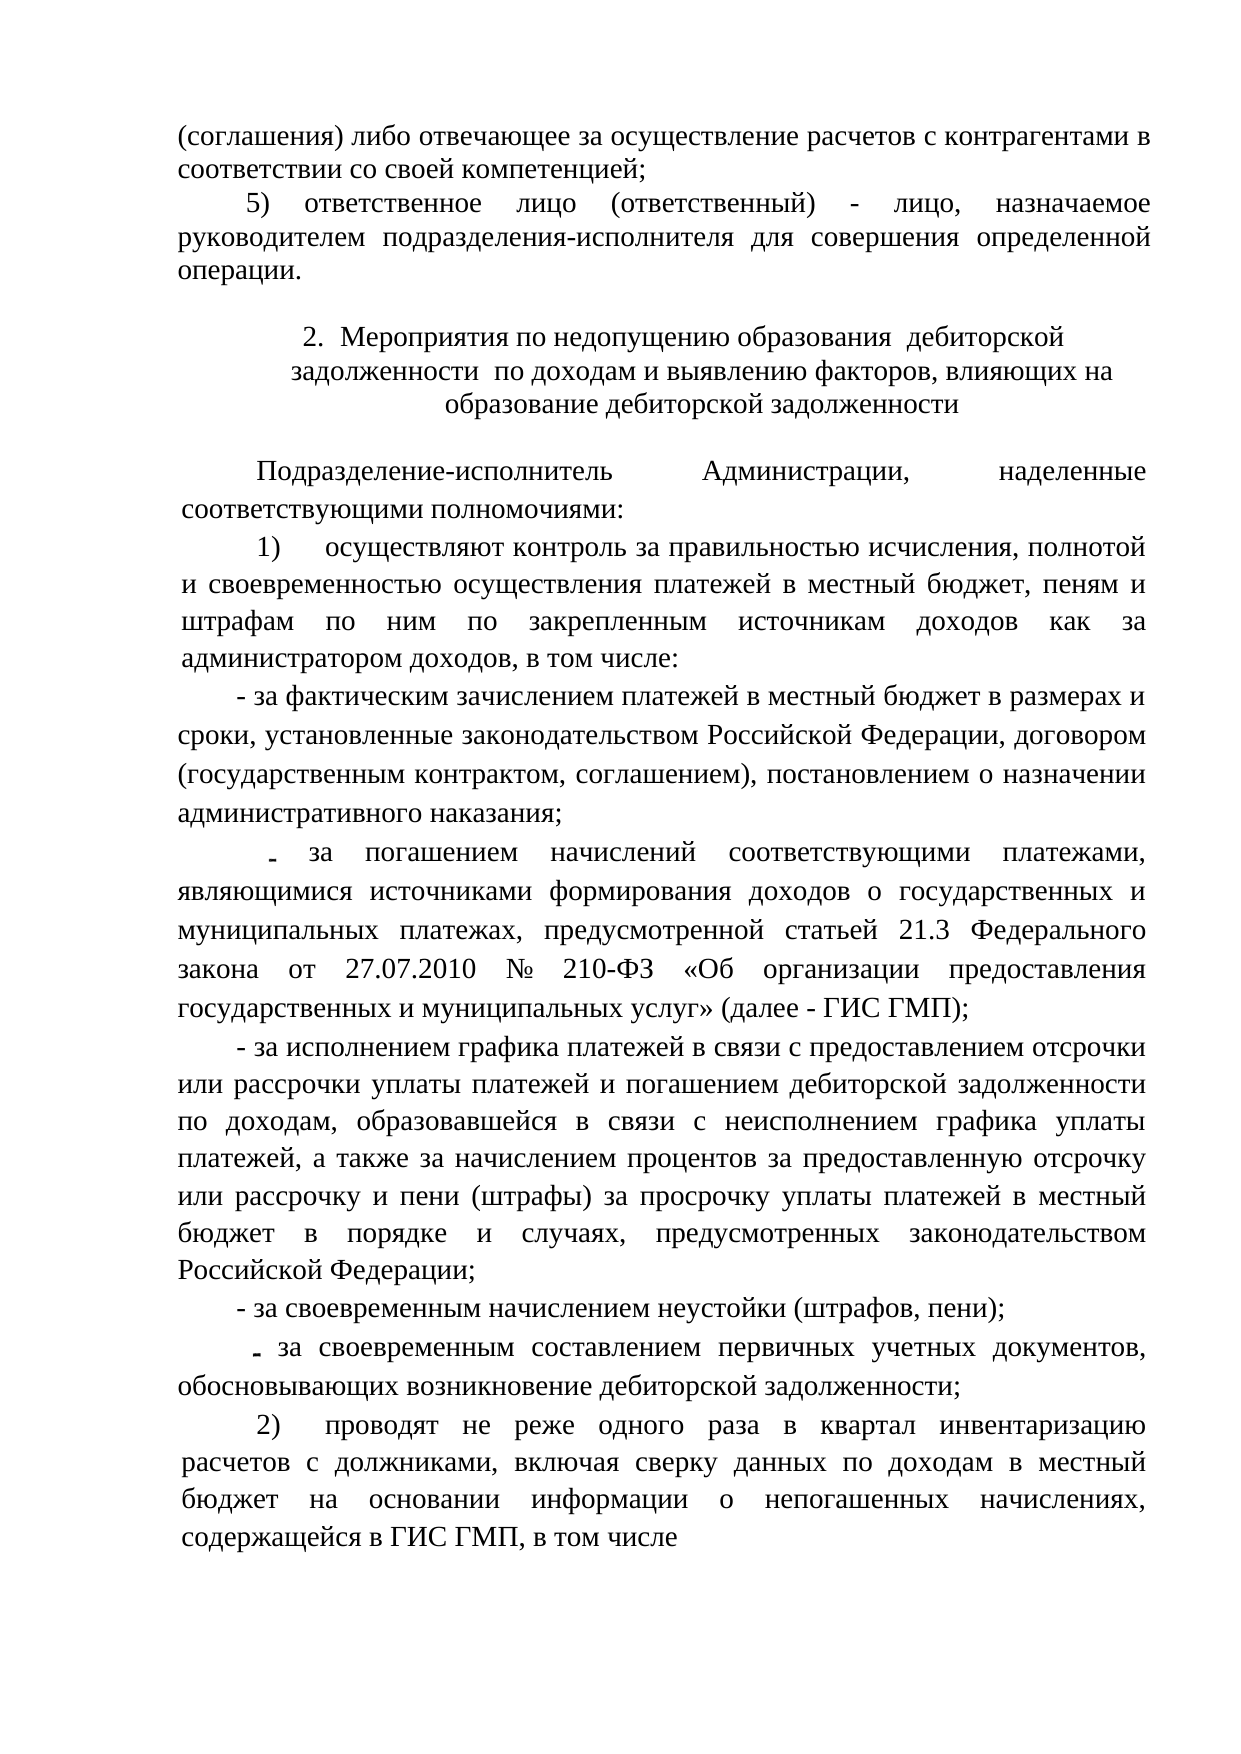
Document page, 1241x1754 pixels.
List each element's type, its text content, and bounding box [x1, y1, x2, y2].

list осуществляют контроль за правильностью исчисления, полнотой и своевременностью осуществления платежей в местный бюджет, пеням и штрафам по ним по закрепленным источникам доходов как за администратором доходов, в том числе: [181, 529, 1147, 674]
list проводят не реже одного раза в квартал инвентаризацию расчетов с должниками, включая сверку данных по доходам в местный бюджет на основании информации о непогашенных начислениях, содержащейся в ГИС ГМП, в том числе [181, 1407, 1147, 1552]
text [177, 118, 1152, 185]
list Мероприятия по недопущению образования дебиторской задолженности по доходам и выявлению факторов, влияющих на образование дебиторской задолженности [215, 319, 1152, 420]
text Подразделение-исполнитель Администрации, наделенные соответствующими полномочиями: [181, 453, 1147, 524]
text за погашением начислений соответствующими платежами, являющимися источниками формирования доходов о государственных и муниципальных платежах, предусмотренной статьей 21.3 Федерального закона от 27.07.2010 № 210-ФЗ «Об организации предоставления государственных и муниципальных услуг» (далее - ГИС ГМП); [177, 834, 1147, 1023]
text 5) ответственное лицо (ответственный) - лицо, назначаемое руководителем подразделения-исполнителя для совершения определенной операции. [177, 185, 1152, 286]
text - за своевременным начислением неустойки (штрафов, пени); [177, 1290, 1147, 1324]
text - за фактическим зачислением платежей в местный бюджет в размерах и сроки, установленные законодательством Российской Федерации, договором (государственным контрактом, соглашением), постановлением о назначении административного наказания; [177, 678, 1147, 829]
text - за исполнением графика платежей в связи с предоставлением отсрочки или рассрочки уплаты платежей и погашением дебиторской задолженности по доходам, образовавшейся в связи с неисполнением графика уплаты платежей, а также за начислением процентов за предоставленную отсрочку или рассрочку и пени (штрафы) за просрочку уплаты платежей в местный бюджет в порядке и случаях, предусмотренных законодательством Российской Федерации; [177, 1029, 1147, 1286]
text за своевременным составлением первичных учетных документов, обосновывающих возникновение дебиторской задолженности; [177, 1329, 1147, 1402]
